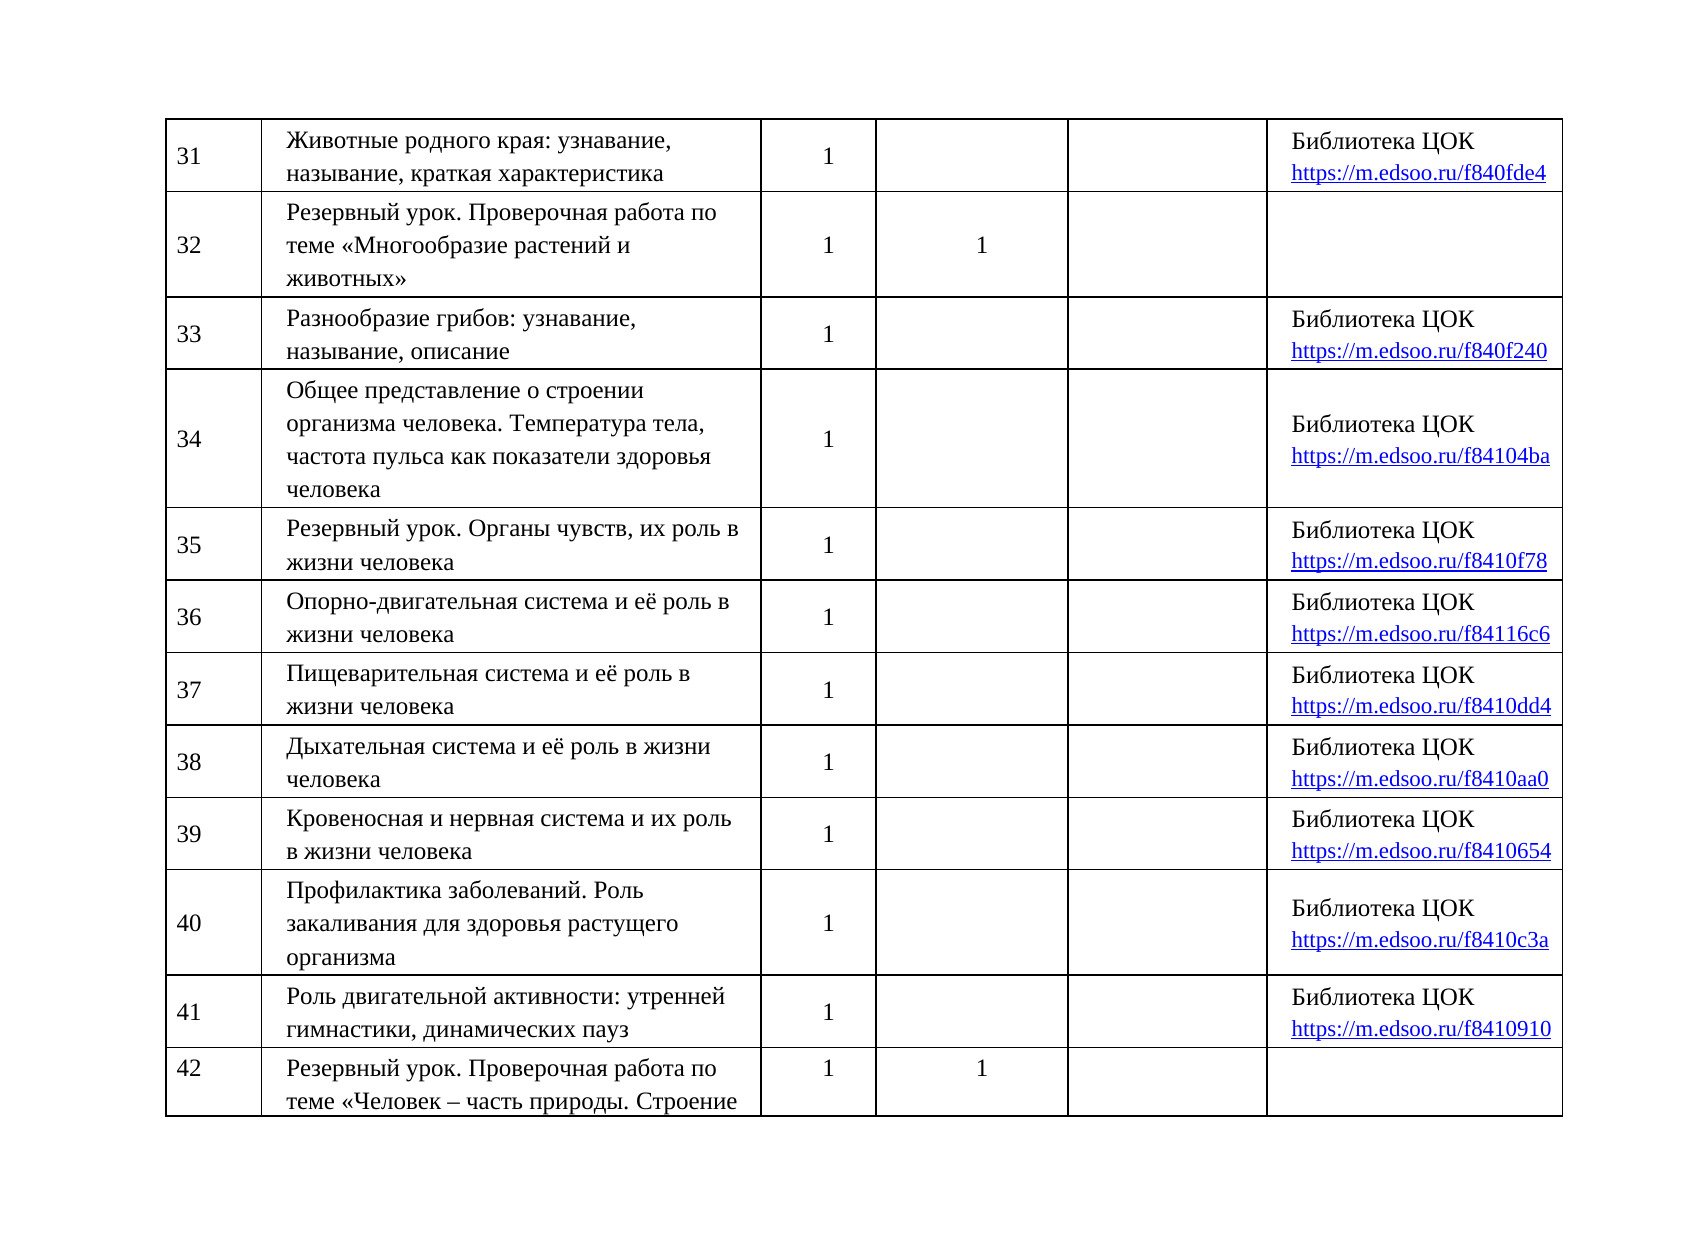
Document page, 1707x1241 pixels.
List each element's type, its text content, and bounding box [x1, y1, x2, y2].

table_cell [877, 120, 1067, 191]
table_cell [1069, 581, 1266, 652]
table_cell 1 [762, 508, 875, 579]
table_cell Резервный урок. Проверочная работа по теме «Многообразие растений и животных» [262, 192, 760, 296]
table_cell Библиотека ЦОК https://m.edsoo.ru/f84104ba [1268, 370, 1562, 507]
table_cell 34 [167, 370, 261, 507]
table_cell 41 [167, 976, 261, 1047]
table_cell [877, 370, 1067, 507]
table_cell 33 [167, 298, 261, 368]
table_cell Библиотека ЦОК https://m.edsoo.ru/f8410dd4 [1268, 653, 1562, 724]
table_cell [1268, 1048, 1562, 1115]
table_cell 1 [762, 192, 875, 296]
table_cell [877, 798, 1067, 869]
table_cell 40 [167, 870, 261, 974]
table_cell 32 [167, 192, 261, 296]
table_cell 36 [167, 581, 261, 652]
table_cell 31 [167, 120, 261, 191]
table_cell 35 [167, 508, 261, 579]
table_cell Библиотека ЦОК https://m.edsoo.ru/f8410c3a [1268, 870, 1562, 974]
table_cell 1 [762, 1048, 875, 1115]
table_cell 1 [877, 192, 1067, 296]
table_cell Опорно-двигательная система и её роль в жизни человека [262, 581, 760, 652]
table_cell Резервный урок. Органы чувств, их роль в жизни человека [262, 508, 760, 579]
table_cell Библиотека ЦОК https://m.edsoo.ru/f840fde4 [1268, 120, 1562, 191]
table_cell 39 [167, 798, 261, 869]
table_cell [877, 508, 1067, 579]
table_cell Разнообразие грибов: узнавание, называние, описание [262, 298, 760, 368]
table_cell Дыхательная система и её роль в жизни человека [262, 726, 760, 796]
table_cell [1069, 192, 1266, 296]
table_cell Библиотека ЦОК https://m.edsoo.ru/f84116c6 [1268, 581, 1562, 652]
table_cell [1069, 726, 1266, 796]
table_cell Общее представление о строении организма человека. Температура тела, частота пульса как показатели здоровья человека [262, 370, 760, 507]
table_cell 1 [762, 581, 875, 652]
table_cell 1 [762, 298, 875, 368]
table_cell [877, 870, 1067, 974]
table_cell Животные родного края: узнавание, называние, краткая характеристика [262, 120, 760, 191]
table_cell [1069, 1048, 1266, 1115]
table_cell Библиотека ЦОК https://m.edsoo.ru/f8410654 [1268, 798, 1562, 869]
table_cell Роль двигательной активности: утренней гимнастики, динамических пауз [262, 976, 760, 1047]
table_cell [1069, 120, 1266, 191]
table_cell Библиотека ЦОК https://m.edsoo.ru/f8410f78 [1268, 508, 1562, 579]
table_cell [1069, 653, 1266, 724]
table_cell 42 [167, 1048, 261, 1115]
table_cell 1 [877, 1048, 1067, 1115]
table_cell Библиотека ЦОК https://m.edsoo.ru/f840f240 [1268, 298, 1562, 368]
table_cell [1069, 298, 1266, 368]
table_cell [1069, 976, 1266, 1047]
table_cell [877, 581, 1067, 652]
table_cell Кровеносная и нервная система и их роль в жизни человека [262, 798, 760, 869]
table_cell Профилактика заболеваний. Роль закаливания для здоровья растущего организма [262, 870, 760, 974]
table_cell 1 [762, 870, 875, 974]
table_cell Пищеварительная система и её роль в жизни человека [262, 653, 760, 724]
table_cell [1069, 870, 1266, 974]
table_cell Библиотека ЦОК https://m.edsoo.ru/f8410910 [1268, 976, 1562, 1047]
table_cell 1 [762, 120, 875, 191]
table_cell [877, 653, 1067, 724]
table_cell [1069, 798, 1266, 869]
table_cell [262, 1048, 760, 1115]
table_cell 38 [167, 726, 261, 796]
table_cell 1 [762, 976, 875, 1047]
table_cell [877, 726, 1067, 796]
table_cell Библиотека ЦОК https://m.edsoo.ru/f8410aa0 [1268, 726, 1562, 796]
table_cell 1 [762, 370, 875, 507]
table_cell [877, 976, 1067, 1047]
table_cell 1 [762, 726, 875, 796]
table_cell [1069, 370, 1266, 507]
table_cell [877, 298, 1067, 368]
table_cell 1 [762, 798, 875, 869]
table_cell 1 [762, 653, 875, 724]
table_cell 37 [167, 653, 261, 724]
table_cell [1069, 508, 1266, 579]
table_cell [1268, 192, 1562, 296]
